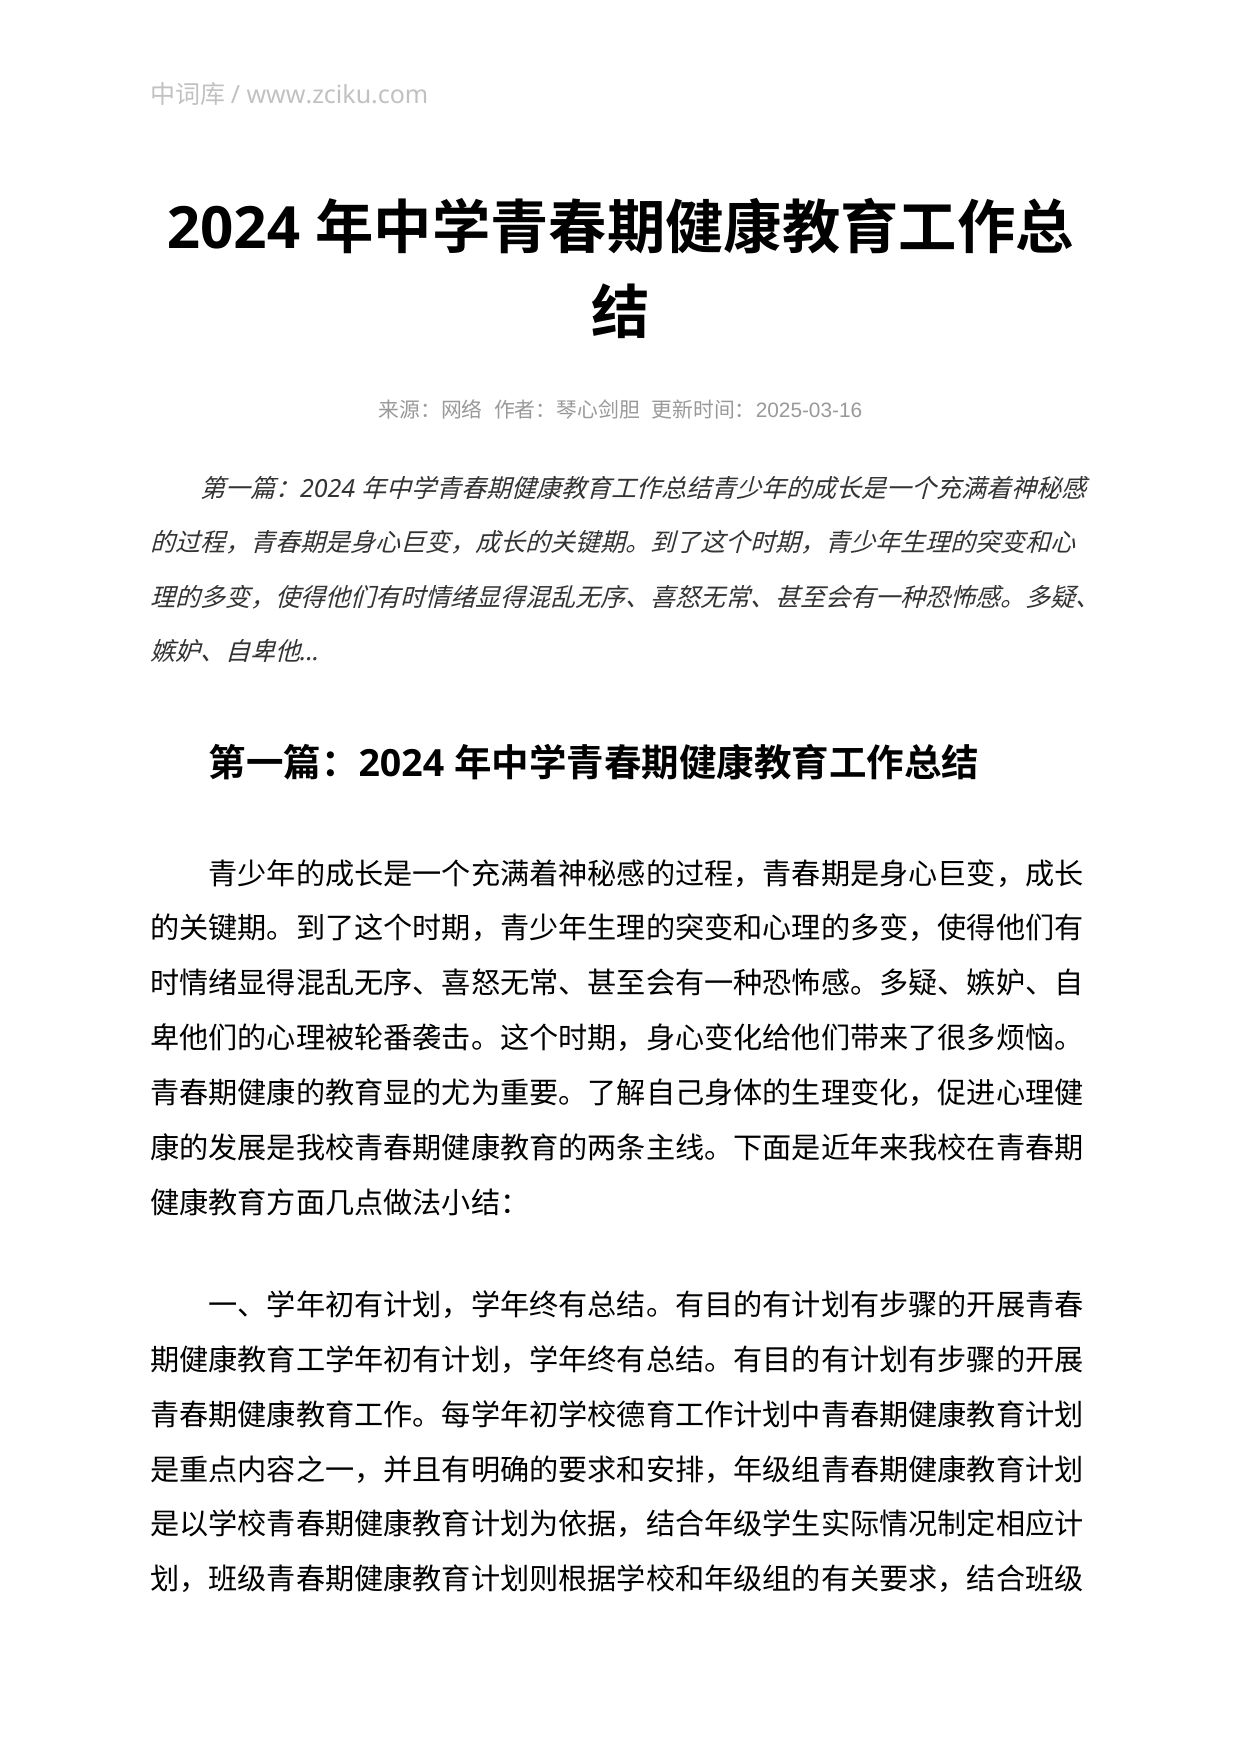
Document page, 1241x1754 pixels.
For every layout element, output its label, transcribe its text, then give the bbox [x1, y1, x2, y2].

text 来源：网络 作者：琴心剑胆 更新时间：2025-03-16 [150, 397, 1090, 421]
text 青少年的成长是一个充满着神秘感的过程，青春期是身心巨变，成长的关键期。到了这个时期，青少年生理的突变和心理的多变，使得他们有时情绪显得混乱无序、喜怒无常、甚至会有一种恐怖感。多疑、嫉妒、自卑他们的心理被轮番袭击。这个时期，身心变化给他们带来了很多烦恼。青春期健康的教育显的尤为重要。了解自己身体的生理变化，促进心理健康的发展是我校青春期健康教育的两条主线。下面是近年来我校在青春期健康教育方面几点做法小结： [150, 850, 1090, 1222]
subtitle 2024 年中学青春期健康教育工作总结 [150, 181, 1090, 351]
text 第一篇：2024 年中学青春期健康教育工作总结 [150, 733, 1090, 787]
text 第一篇：2024 年中学青春期健康教育工作总结青少年的成长是一个充满着神秘感的过程，青春期是身心巨变，成长的关键期。到了这个时期，青少年生理的突变和心理的多变，使得他们有时情绪显得混乱无序、喜怒无常、甚至会有一种恐怖感。多疑、嫉妒、自卑他... [150, 468, 1090, 668]
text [150, 1281, 1090, 1598]
